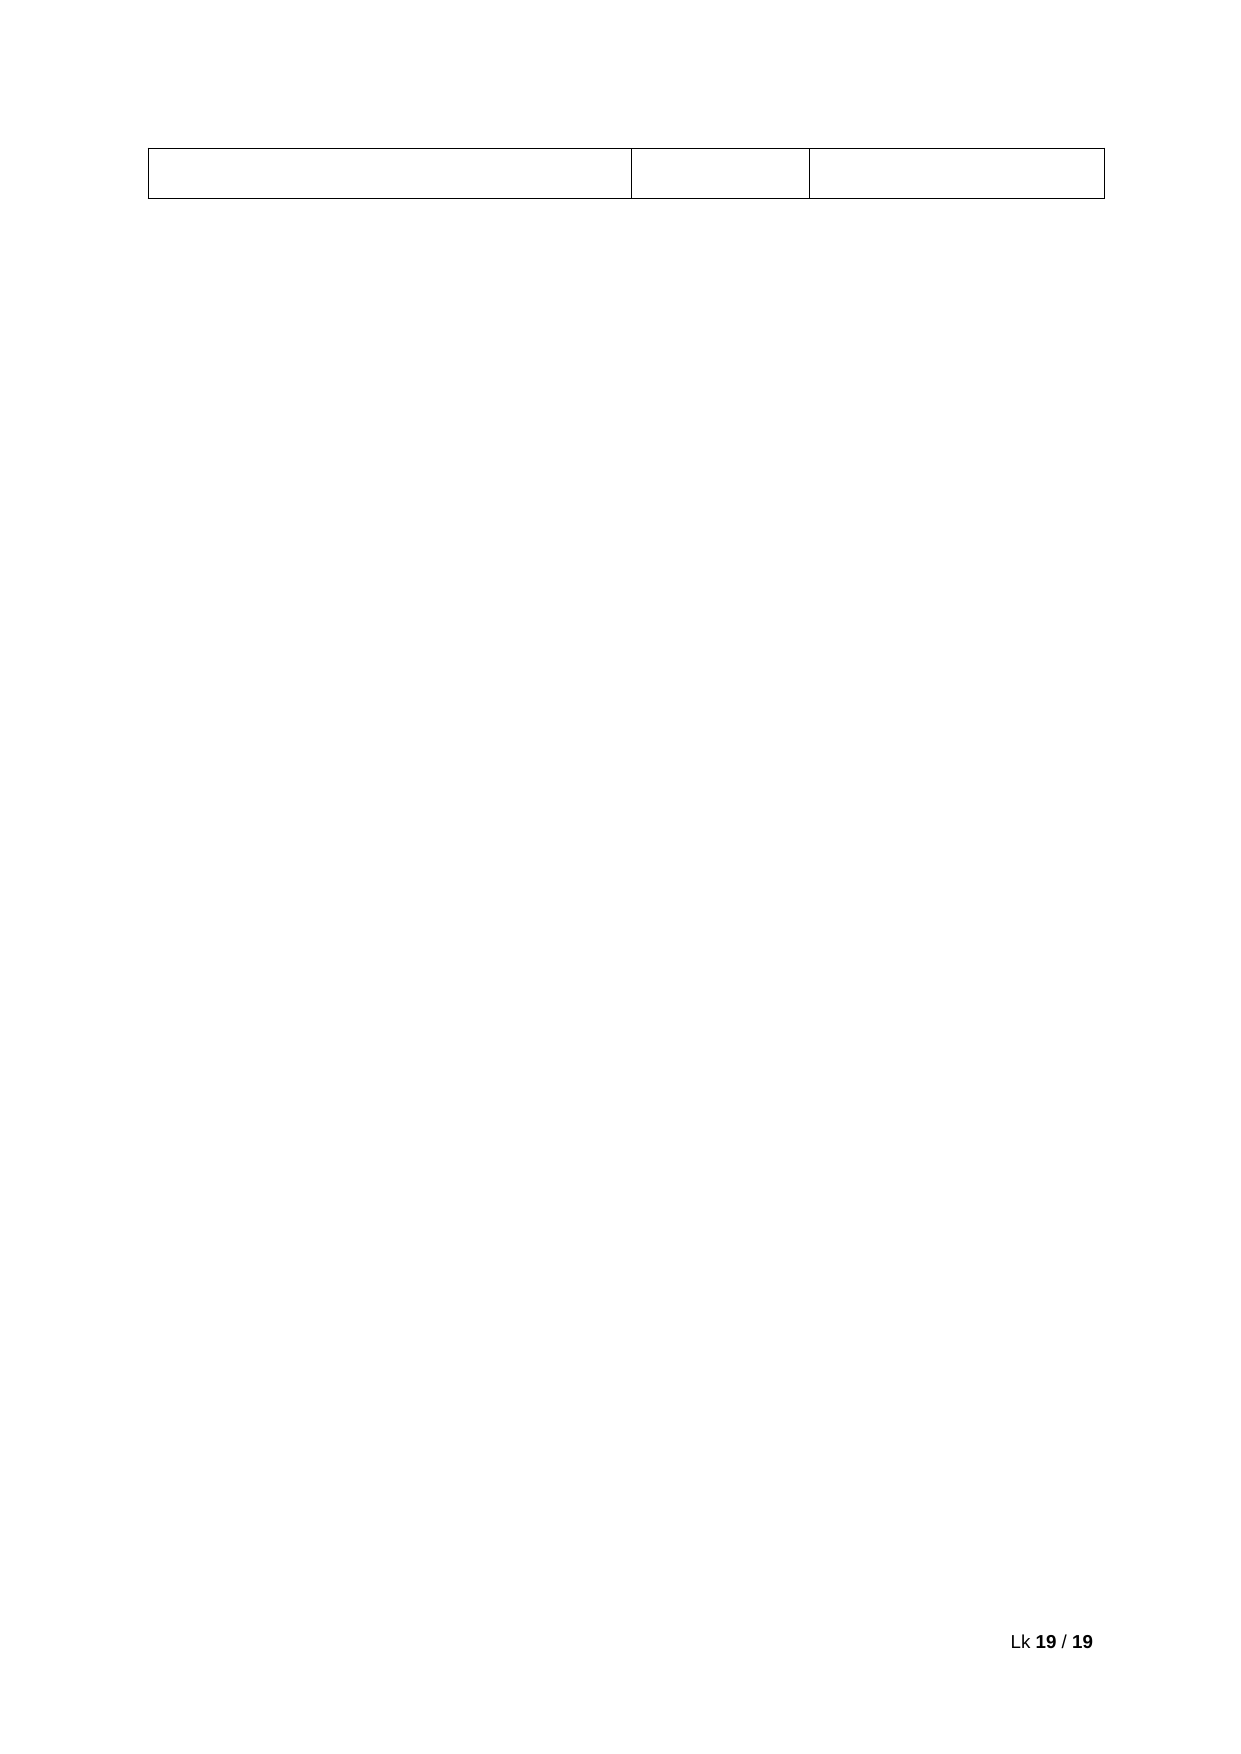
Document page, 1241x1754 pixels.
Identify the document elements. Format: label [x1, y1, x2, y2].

table_cell [149, 149, 631, 198]
table_cell [632, 149, 809, 198]
table_cell [810, 149, 1104, 198]
